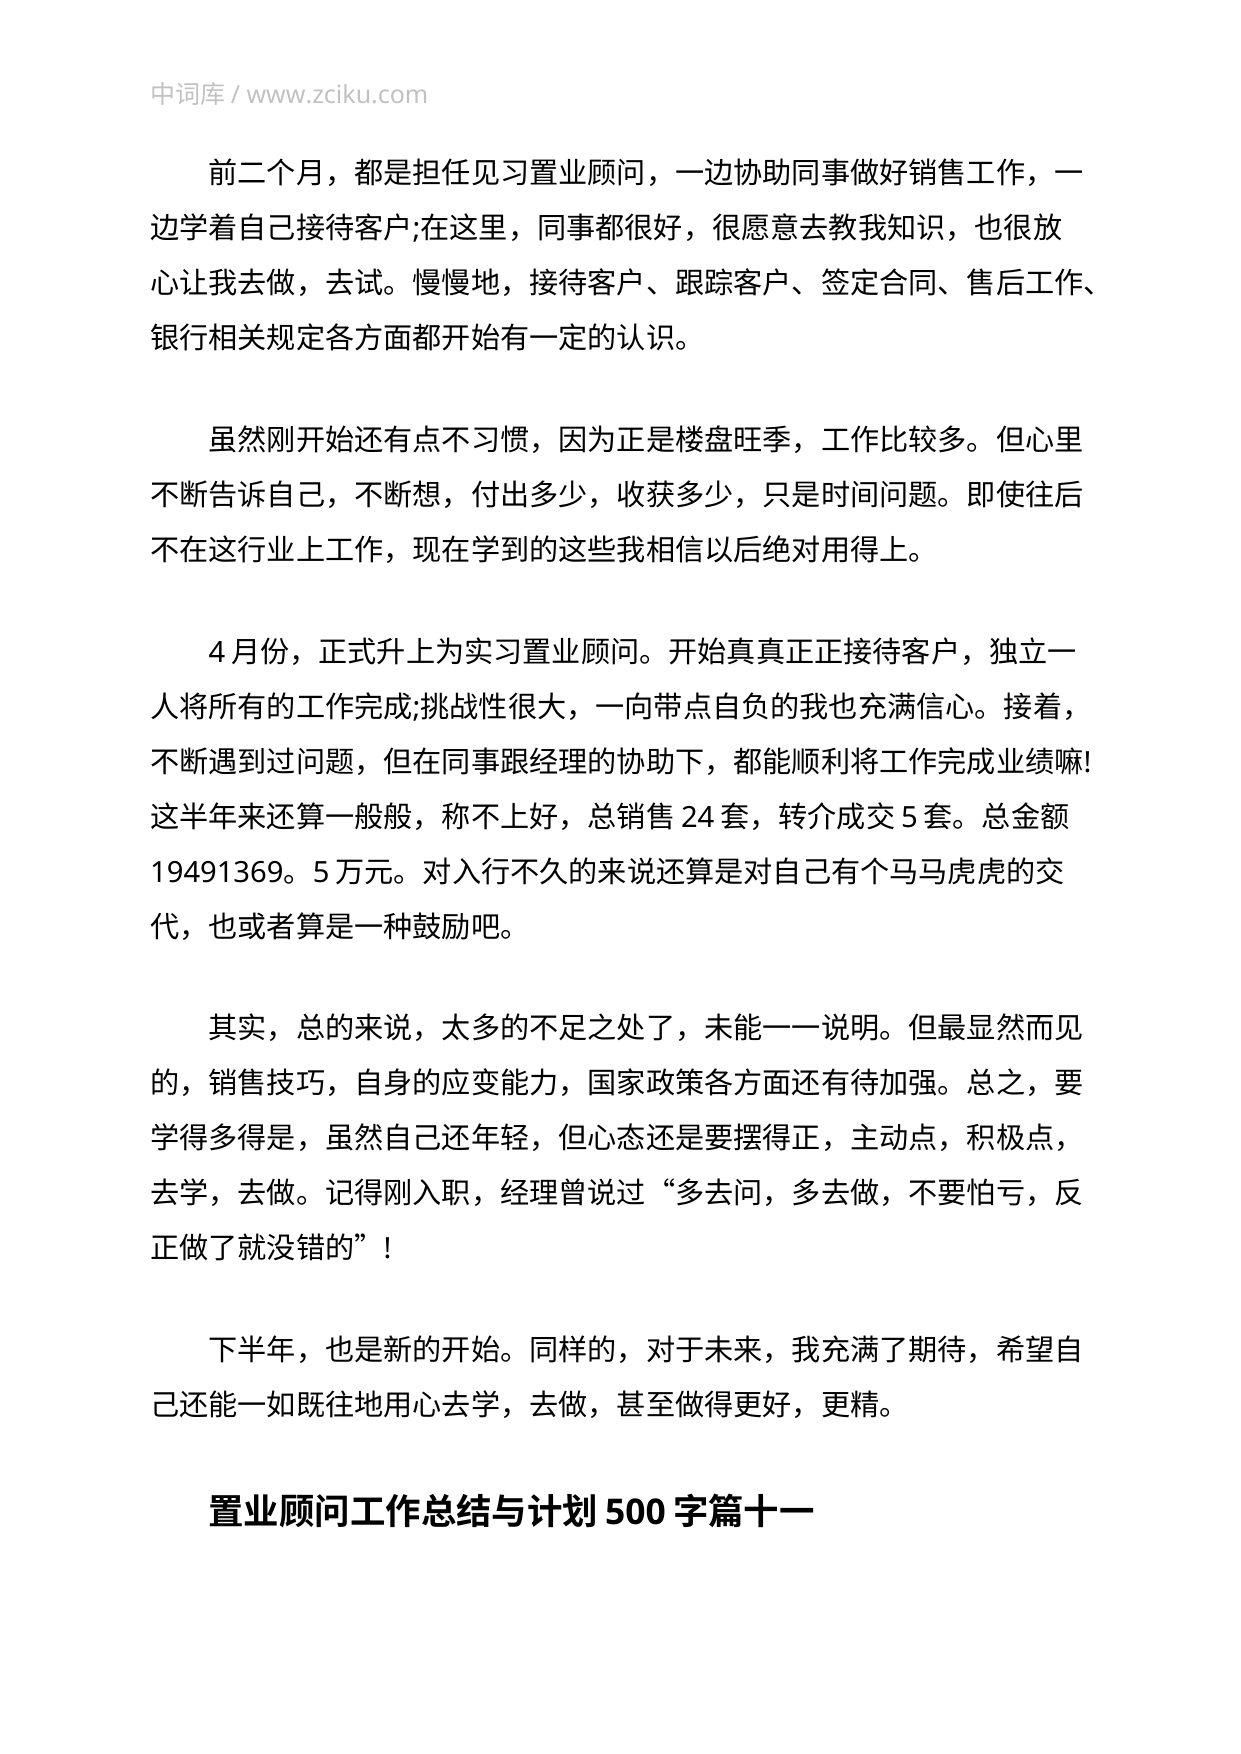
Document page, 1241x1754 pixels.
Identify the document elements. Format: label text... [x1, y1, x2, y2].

text 虽然刚开始还有点不习惯，因为正是楼盘旺季，工作比较多。但心里不断告诉自己，不断想，付出多少，收获多少，只是时间问题。即使往后不在这行业上工作，现在学到的这些我相信以后绝对用得上。 [150, 417, 1090, 569]
text 前二个月，都是担任见习置业顾问，一边协助同事做好销售工作，一边学着自己接待客户;在这里，同事都很好，很愿意去教我知识，也很放心让我去做，去试。慢慢地，接待客户、跟踪客户、签定合同、售后工作、银行相关规定各方面都开始有一定的认识。 [150, 150, 1090, 357]
text 4月份，正式升上为实习置业顾问。开始真真正正接待客户，独立一人将所有的工作完成;挑战性很大，一向带点自负的我也充满信心。接着，不断遇到过问题，但在同事跟经理的协助下，都能顺利将工作完成业绩嘛!这半年来还算一般般，称不上好，总销售24套，转介成交5套。总金额19491369。5万元。对入行不久的来说还算是对自己有个马马虎虎的交代，也或者算是一种鼓励吧。 [150, 628, 1090, 945]
text 置业顾问工作总结与计划500字篇十一 [150, 1483, 1090, 1534]
text 下半年，也是新的开始。同样的，对于未来，我充满了期待，希望自己还能一如既往地用心去学，去做，甚至做得更好，更精。 [150, 1326, 1090, 1424]
text 其实，总的来说，太多的不足之处了，未能一一说明。但最显然而见的，销售技巧，自身的应变能力，国家政策各方面还有待加强。总之，要学得多得是，虽然自己还年轻，但心态还是要摆得正，主动点，积极点，去学，去做。记得刚入职，经理曾说过“多去问，多去做，不要怕亏，反正做了就没错的”! [150, 1005, 1090, 1267]
